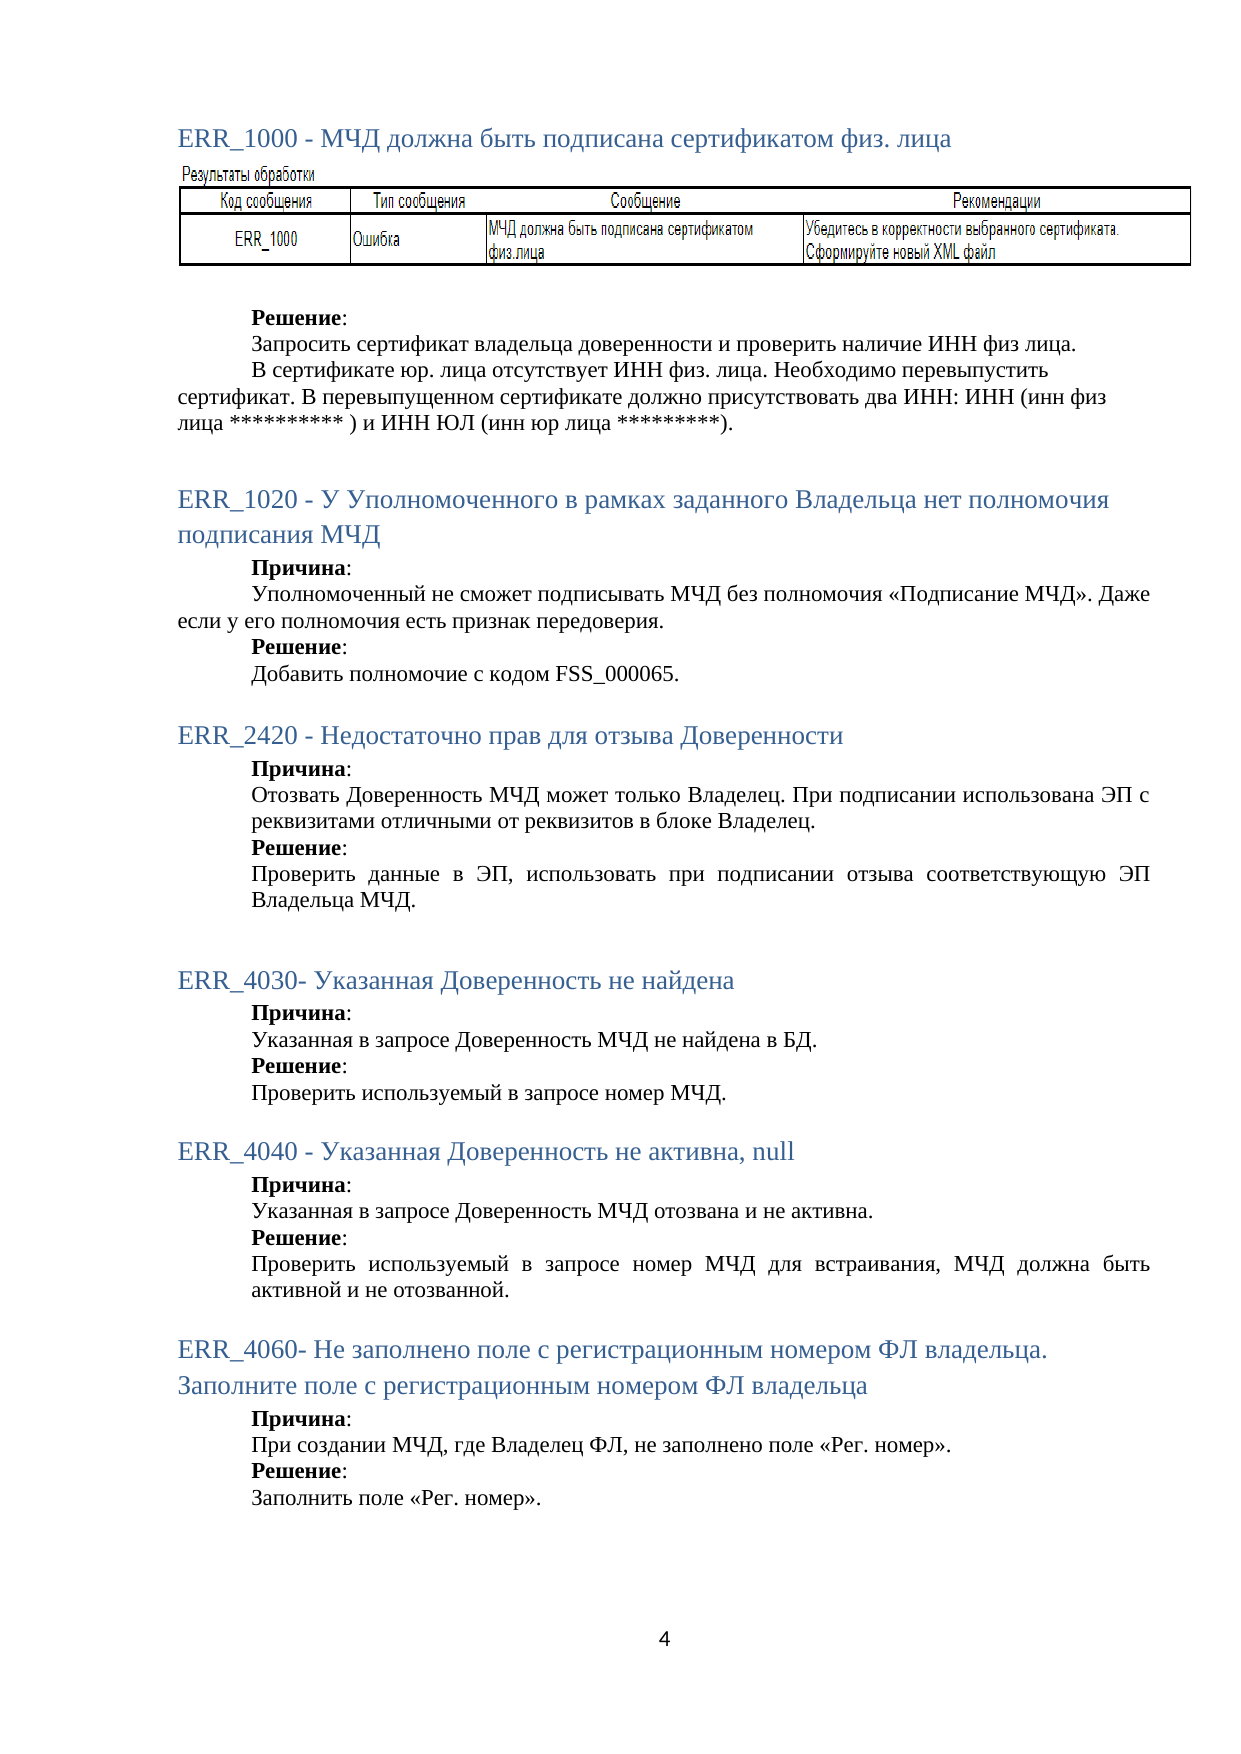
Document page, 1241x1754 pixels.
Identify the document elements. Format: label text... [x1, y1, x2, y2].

text Указанная в запросе Доверенность МЧД отозвана и не активна. [251, 1197, 1152, 1224]
text Проверить данные в ЭП, использовать при подписании отзыва соответствующую ЭП Владельца МЧД. [251, 860, 1152, 913]
text Заполнить поле «Рег. номер». [177, 1484, 1152, 1510]
text Решение: [251, 834, 1152, 860]
text Запросить сертификат владельца доверенности и проверить наличие ИНН физ лица. [177, 330, 1152, 356]
text Указанная в запросе Доверенность МЧД не найдена в БД. [251, 1026, 1152, 1052]
text Решение: [177, 304, 1152, 330]
subtitle ERR_4030- Указанная Доверенность не найдена [177, 964, 1152, 995]
text Уполномоченный не сможет подписывать МЧД без полномочия «Подписание МЧД». Даже если у его полномочия есть признак передоверия. [177, 581, 1152, 633]
text Причина: [251, 754, 1152, 781]
text Проверить используемый в запросе номер МЧД для встраивания, МЧД должна быть активной и не отозванной. [251, 1250, 1152, 1303]
text Решение: [177, 1052, 1152, 1078]
text Добавить полномочие с кодом FSS_000065. [177, 659, 1152, 686]
text При создании МЧД, где Владелец ФЛ, не заполнено поле «Рег. номер». [251, 1431, 1152, 1458]
text В сертификате юр. лица отсутствует ИНН физ. лица. Необходимо перевыпустить сертификат. В перевыпущенном сертификате должно присутствовать два ИНН: ИНН (инн физ лица ********** ) и ИНН ЮЛ (инн юр лица *********). [177, 356, 1152, 435]
text Решение: [251, 1224, 1152, 1250]
subtitle ERR_2420 - Недостаточно прав для отзыва Доверенности [177, 719, 1152, 750]
text Причина: [251, 554, 1152, 581]
text Проверить используемый в запросе номер МЧД. [177, 1078, 1152, 1105]
subtitle ERR_4060- Не заполнено поле с регистрационным номером ФЛ владельца. Заполните поле с регистрационным номером ФЛ владельца [177, 1333, 1152, 1400]
text Решение: [177, 1458, 1152, 1484]
text Отозвать Доверенность МЧД может только Владелец. При подписании использована ЭП с реквизитами отличными от реквизитов в блоке Владелец. [251, 781, 1152, 834]
text Причина: [177, 999, 1152, 1026]
text Причина: [251, 1171, 1152, 1197]
subtitle ERR_4040 - Указанная Доверенность не активна, null [177, 1135, 1152, 1167]
subtitle ERR_1000 - МЧД должна быть подписана сертификатом физ. лица [177, 122, 1152, 153]
text Решение: [177, 633, 1152, 659]
text Причина: [177, 1405, 1152, 1431]
picture [177, 158, 1192, 290]
subtitle ERR_1020 - У Уполномоченного в рамках заданного Владельца нет полномочия подписания МЧД [177, 483, 1152, 549]
